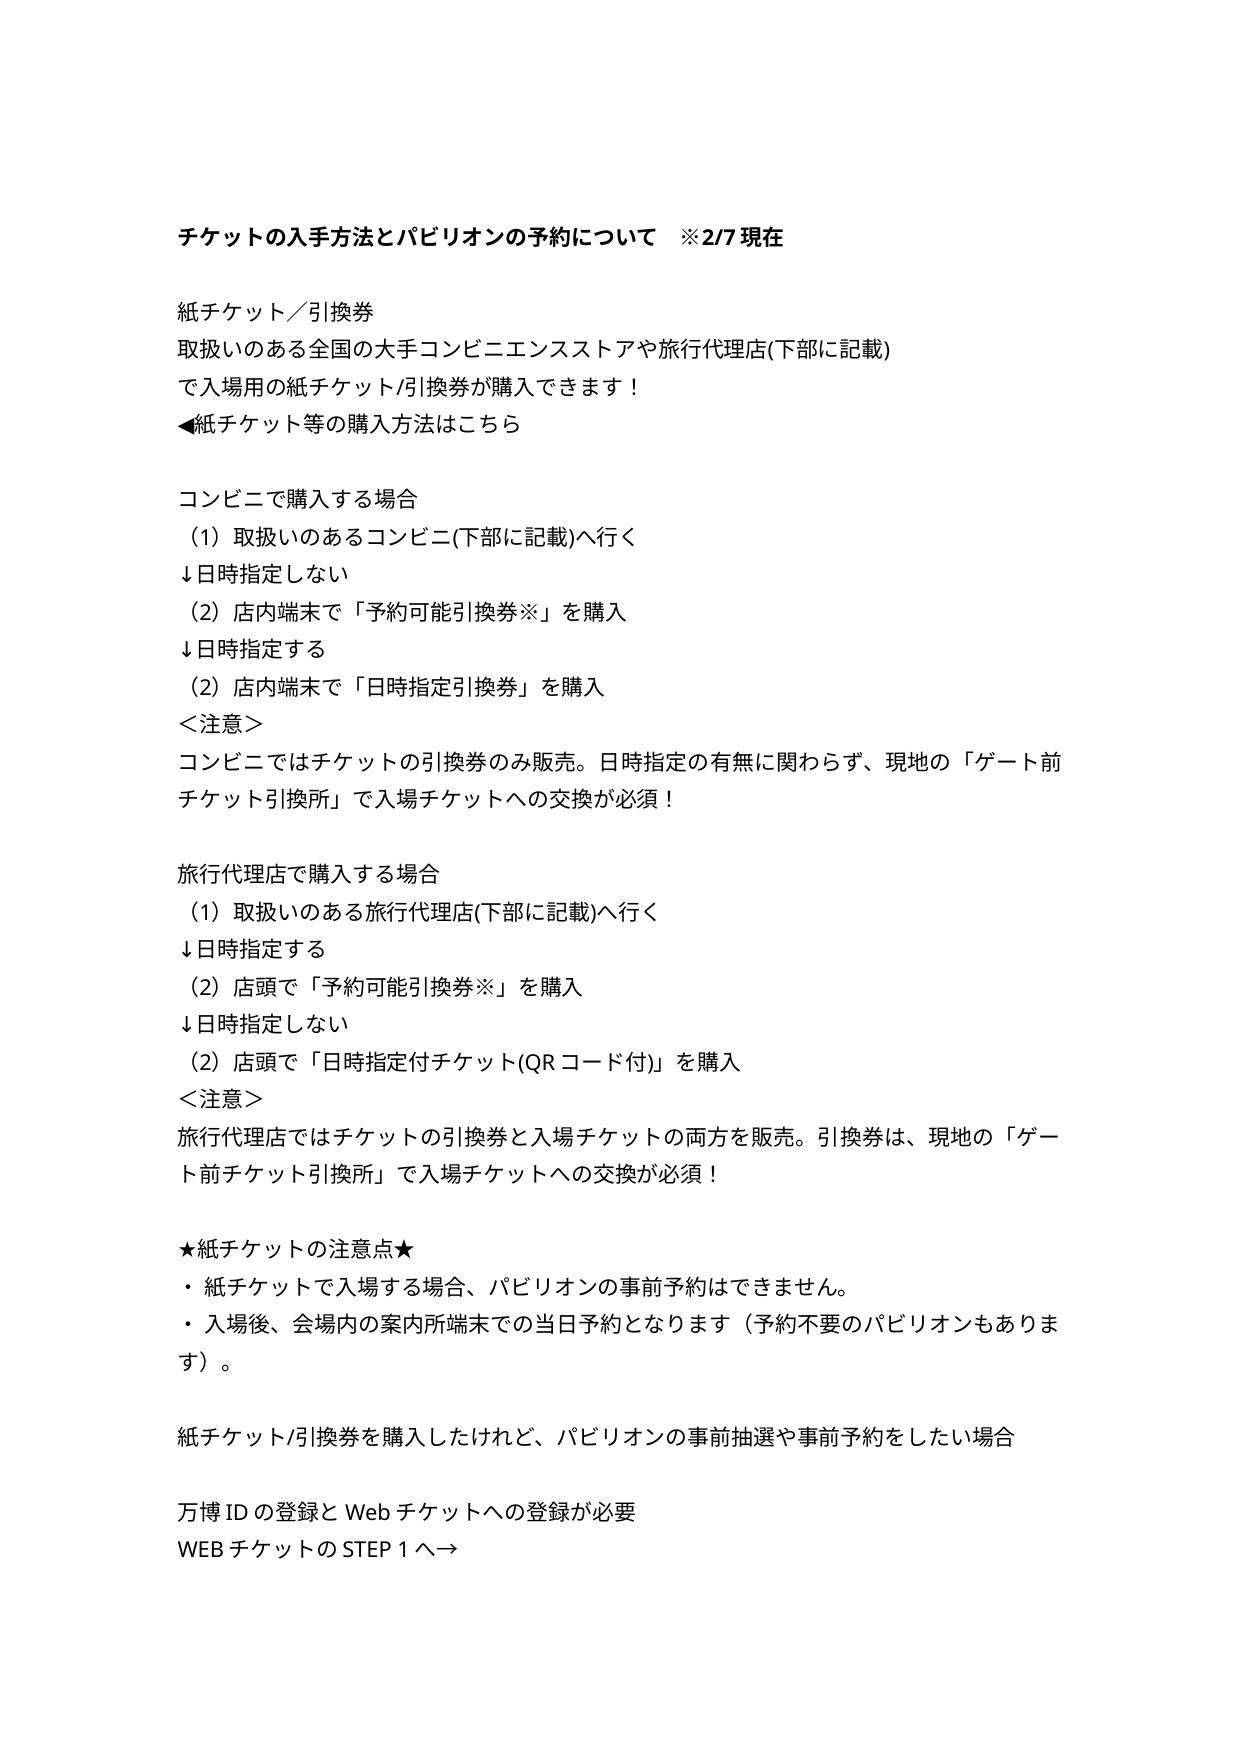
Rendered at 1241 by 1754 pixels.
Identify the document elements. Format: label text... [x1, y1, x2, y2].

text ・ 紙チケットで入場する場合、パビリオンの事前予約はできません。 [177, 1267, 1063, 1304]
text ★紙チケットの注意点★ [177, 1229, 1063, 1267]
text コンビニではチケットの引換券のみ販売。日時指定の有無に関わらず、現地の「ゲート前チケット引換所」で入場チケットへの交換が必須！ [177, 742, 1063, 817]
text ◀紙チケット等の購入方法はこちら [177, 404, 1063, 442]
text 旅行代理店で購入する場合 [177, 854, 1063, 892]
text で入場用の紙チケット/引換券が購入できます！ [177, 367, 1063, 404]
text ＜注意＞ [177, 704, 1063, 742]
text 取扱いのある全国の大手コンビニエンスストアや旅行代理店(下部に記載) [177, 329, 1063, 367]
text ＜注意＞ [177, 1079, 1063, 1117]
text ↓日時指定する [177, 629, 1063, 667]
text 万博IDの登録とWebチケットへの登録が必要 [177, 1492, 1063, 1529]
text 紙チケット／引換券 [177, 292, 1063, 329]
text （2）店頭で「日時指定付チケット(QRコード付)」を購入 [177, 1042, 1063, 1079]
text （2）店内端末で「予約可能引換券※」を購入 [177, 592, 1063, 629]
text コンビニで購入する場合 [177, 479, 1063, 517]
text 旅行代理店ではチケットの引換券と入場チケットの両方を販売。引換券は、現地の「ゲート前チケット引換所」で入場チケットへの交換が必須！ [177, 1117, 1063, 1192]
text ↓日時指定しない [177, 554, 1063, 592]
text ・ 入場後、会場内の案内所端末での当日予約となります（予約不要のパビリオンもあります）。 [177, 1304, 1063, 1379]
text ↓日時指定しない [177, 1004, 1063, 1042]
text ↓日時指定する [177, 929, 1063, 967]
text 紙チケット/引換券を購入したけれど、パビリオンの事前抽選や事前予約をしたい場合 [177, 1417, 1063, 1454]
text （2）店内端末で「日時指定引換券」を購入 [177, 667, 1063, 704]
text （1）取扱いのあるコンビニ(下部に記載)へ行く [177, 517, 1063, 554]
text （1）取扱いのある旅行代理店(下部に記載)へ行く [177, 892, 1063, 929]
text （2）店頭で「予約可能引換券※」を購入 [177, 967, 1063, 1004]
text WEBチケットのSTEP 1へ→ [177, 1529, 1063, 1567]
text チケットの入手方法とパビリオンの予約について ※2/7現在 [177, 217, 1063, 254]
